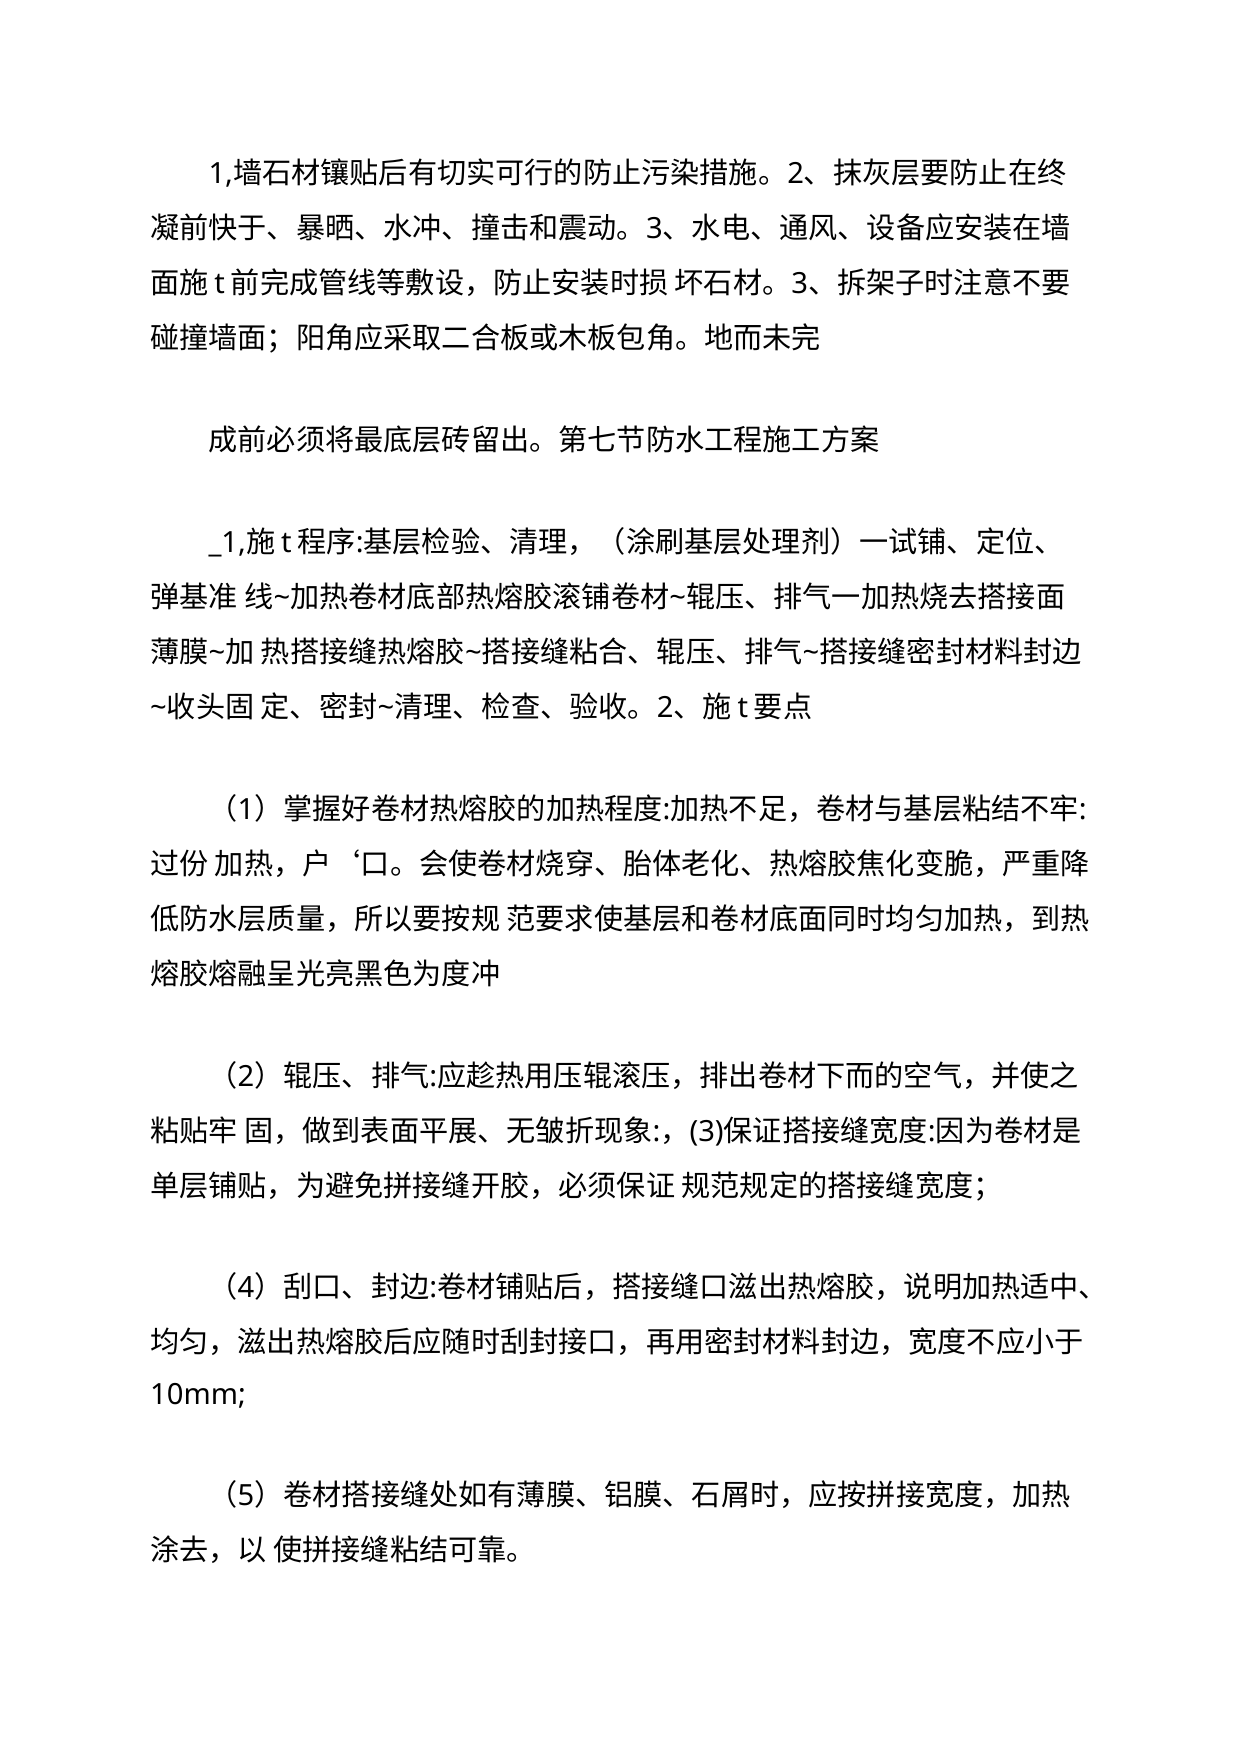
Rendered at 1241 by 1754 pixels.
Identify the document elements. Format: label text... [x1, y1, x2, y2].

text 1,墙石材镶贴后有切实可行的防止污染措施。2、抹灰层要防止在终凝前快于、暴晒、水冲、撞击和震动。3、水电、通风、设备应安装在墙面施t前完成管线等敷设，防止安装时损 坏石材。3、拆架子时注意不要碰撞墙面；阳角应采取二合板或木板包角。地而未完 [150, 150, 1090, 357]
text （5）卷材搭接缝处如有薄膜、铝膜、石屑时，应按拼接宽度，加热涂去，以 使拼接缝粘结可靠。 [150, 1471, 1090, 1569]
text _1,施t程序:基层检验、清理，（涂刷基层处理剂）一试铺、定位、弹基准 线~加热卷材底部热熔胶滚铺卷材~辊压、排气一加热烧去搭接面薄膜~加 热搭接缝热熔胶~搭接缝粘合、辊压、排气~搭接缝密封材料封边~收头固 定、密封~清理、检查、验收。2、施t要点 [150, 518, 1090, 726]
text （4）刮口、封边:卷材铺贴后，搭接缝口滋出热熔胶，说明加热适中、均匀，滋出热熔胶后应随时刮封接口，再用密封材料封边，宽度不应小于10mm; [150, 1264, 1090, 1413]
text （2）辊压、排气:应趁热用压辊滚压，排出卷材下而的空气，并使之粘贴牢 固，做到表面平展、无皱折现象:，(3)保证搭接缝宽度:因为卷材是单层铺贴，为避免拼接缝开胶，必须保证 规范规定的搭接缝宽度； [150, 1052, 1090, 1204]
text （1）掌握好卷材热熔胶的加热程度:加热不足，卷材与基层粘结不牢:过份 加热，户‘口。会使卷材烧穿、胎体老化、热熔胶焦化变脆，严重降低防水层质量，所以要按规 范要求使基层和卷材底面同时均匀加热，到热熔胶熔融呈光亮黑色为度冲 [150, 786, 1090, 993]
text 成前必须将最底层砖留出。第七节防水工程施工方案 [150, 417, 1090, 459]
